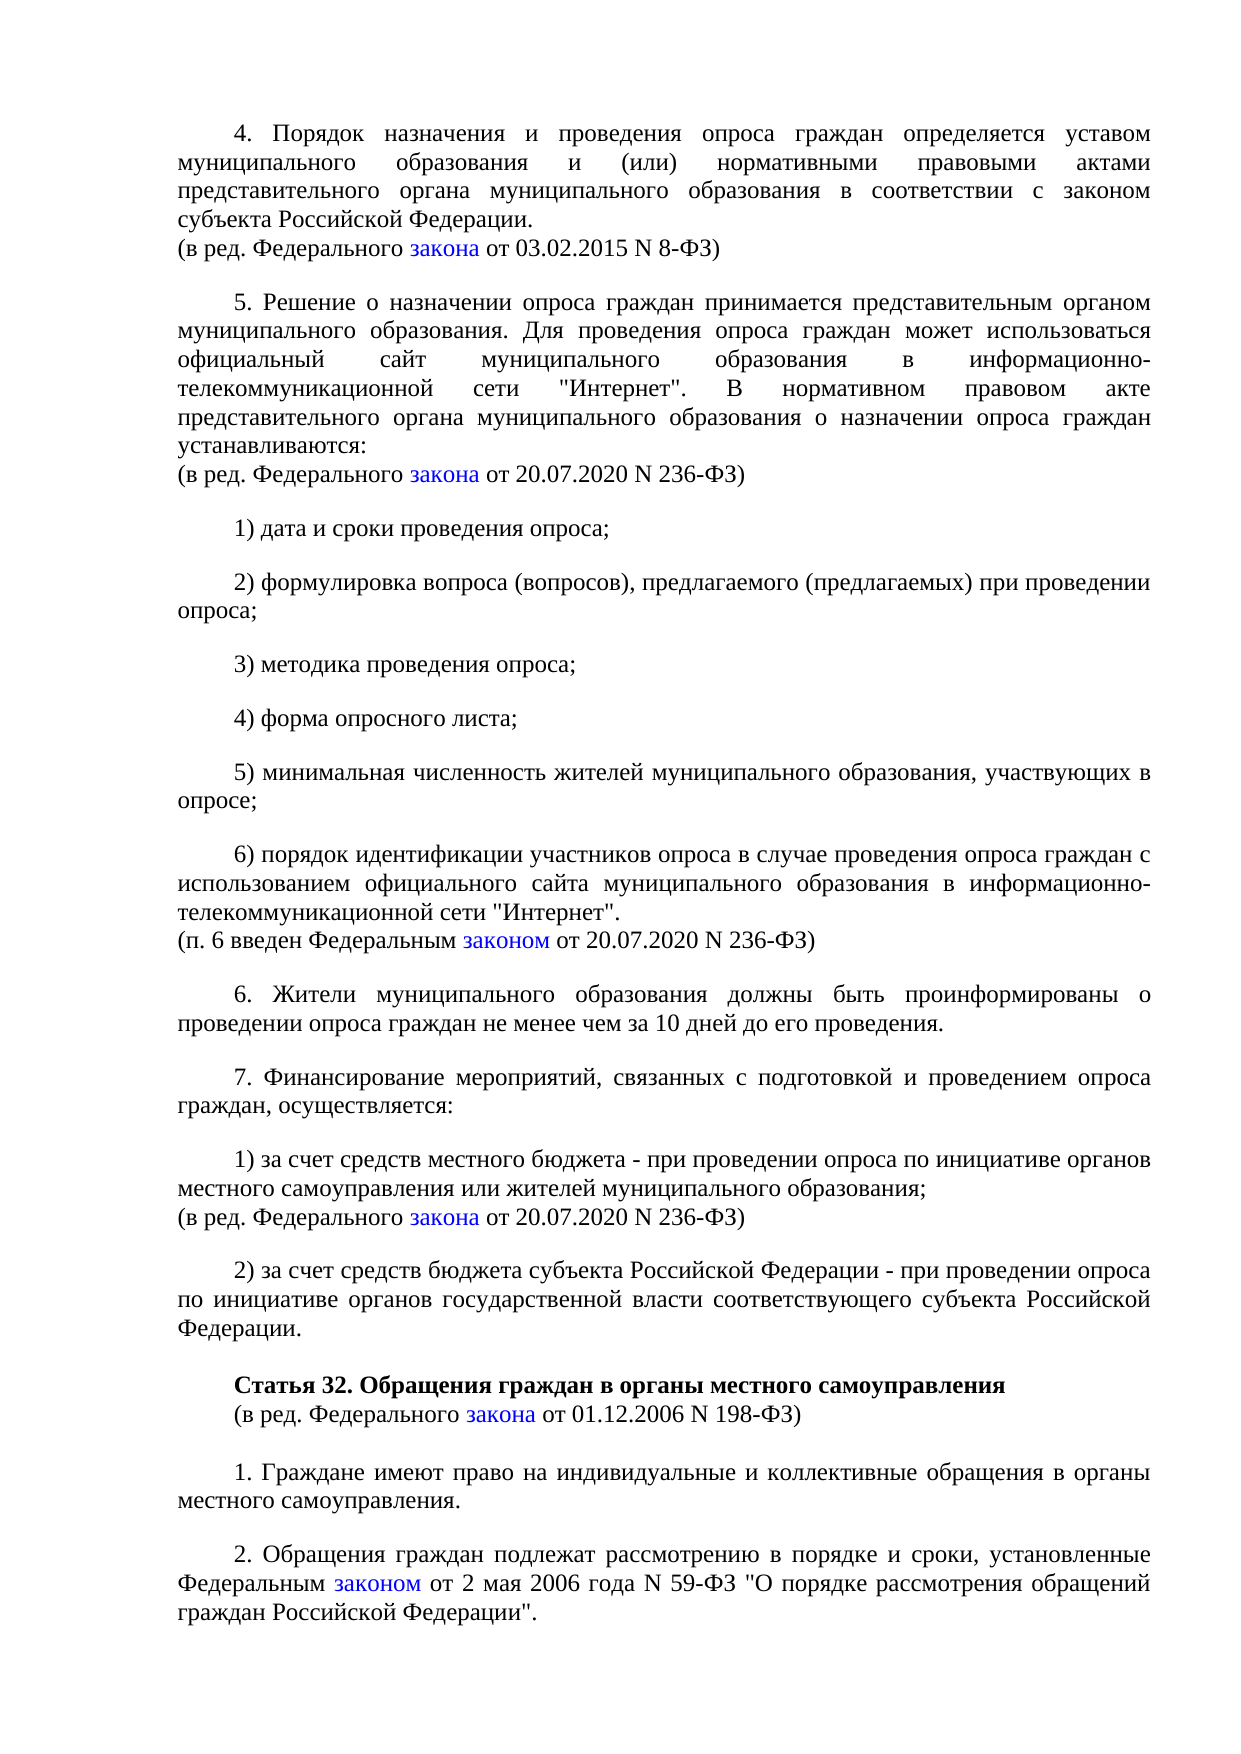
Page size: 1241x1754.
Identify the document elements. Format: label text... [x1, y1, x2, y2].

text (в ред. Федерального закона от 20.07.2020 N 236-ФЗ) [177, 1202, 1152, 1231]
text 6) порядок идентификации участников опроса в случае проведения опроса граждан с использованием официального сайта муниципального образования в информационно-телекоммуникационной сети "Интернет". [177, 839, 1152, 926]
text (в ред. Федерального закона от 03.02.2015 N 8-ФЗ) [177, 233, 1152, 262]
title Статья 32. Обращения граждан в органы местного самоуправления [177, 1371, 1152, 1399]
text 4) форма опросного листа; [177, 703, 1152, 732]
text 6. Жители муниципального образования должны быть проинформированы о проведении опроса граждан не менее чем за 10 дней до его проведения. [177, 979, 1152, 1037]
text 7. Финансирование мероприятий, связанных с подготовкой и проведением опроса граждан, осуществляется: [177, 1062, 1152, 1119]
text (в ред. Федерального закона от 20.07.2020 N 236-ФЗ) [177, 459, 1152, 488]
text 1) за счет средств местного бюджета - при проведении опроса по инициативе органов местного самоуправления или жителей муниципального образования; [177, 1144, 1152, 1202]
text 2) формулировка вопроса (вопросов), предлагаемого (предлагаемых) при проведении опроса; [177, 567, 1152, 624]
text 3) методика проведения опроса; [177, 649, 1152, 678]
text 5) минимальная численность жителей муниципального образования, участвующих в опросе; [177, 757, 1152, 814]
text (п. 6 введен Федеральным законом от 20.07.2020 N 236-ФЗ) [177, 926, 1152, 954]
text 2) за счет средств бюджета субъекта Российской Федерации - при проведении опроса по инициативе органов государственной власти соответствующего субъекта Российской Федерации. [177, 1256, 1152, 1342]
text 4. Порядок назначения и проведения опроса граждан определяется уставом муниципального образования и (или) нормативными правовыми актами представительного органа муниципального образования в соответствии с законом субъекта Российской Федерации. [177, 118, 1152, 233]
text 2. Обращения граждан подлежат рассмотрению в порядке и сроки, установленные Федеральным законом от 2 мая 2006 года N 59-ФЗ "О порядке рассмотрения обращений граждан Российской Федерации". [177, 1539, 1152, 1626]
text 5. Решение о назначении опроса граждан принимается представительным органом муниципального образования. Для проведения опроса граждан может использоваться официальный сайт муниципального образования в информационно-телекоммуникационной сети "Интернет". В нормативном правовом акте представительного органа муниципального образования о назначении опроса граждан устанавливаются: [177, 287, 1152, 459]
text (в ред. Федерального закона от 01.12.2006 N 198-ФЗ) [177, 1399, 1152, 1428]
text 1. Граждане имеют право на индивидуальные и коллективные обращения в органы местного самоуправления. [177, 1457, 1152, 1514]
text 1) дата и сроки проведения опроса; [177, 513, 1152, 542]
